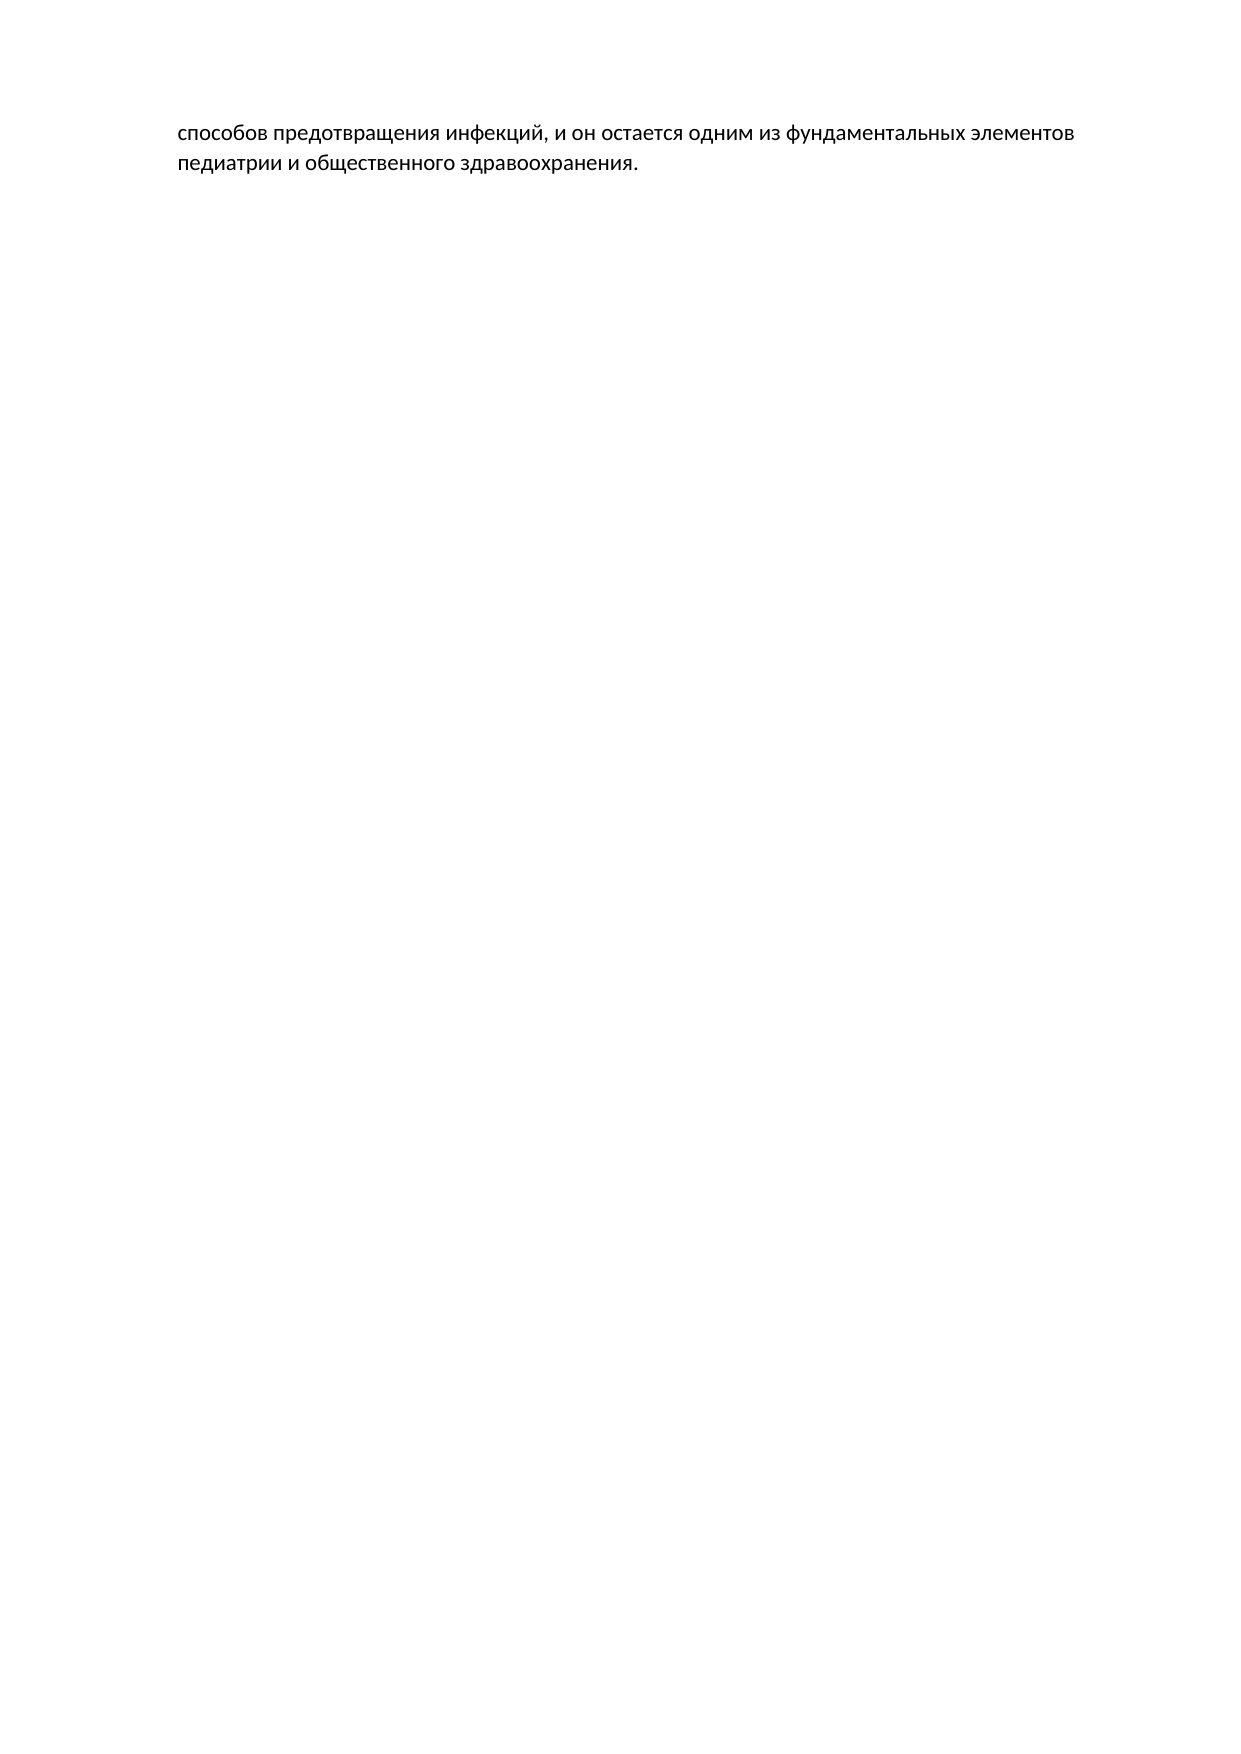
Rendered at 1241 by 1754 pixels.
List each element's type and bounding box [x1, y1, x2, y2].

text [177, 118, 1152, 176]
